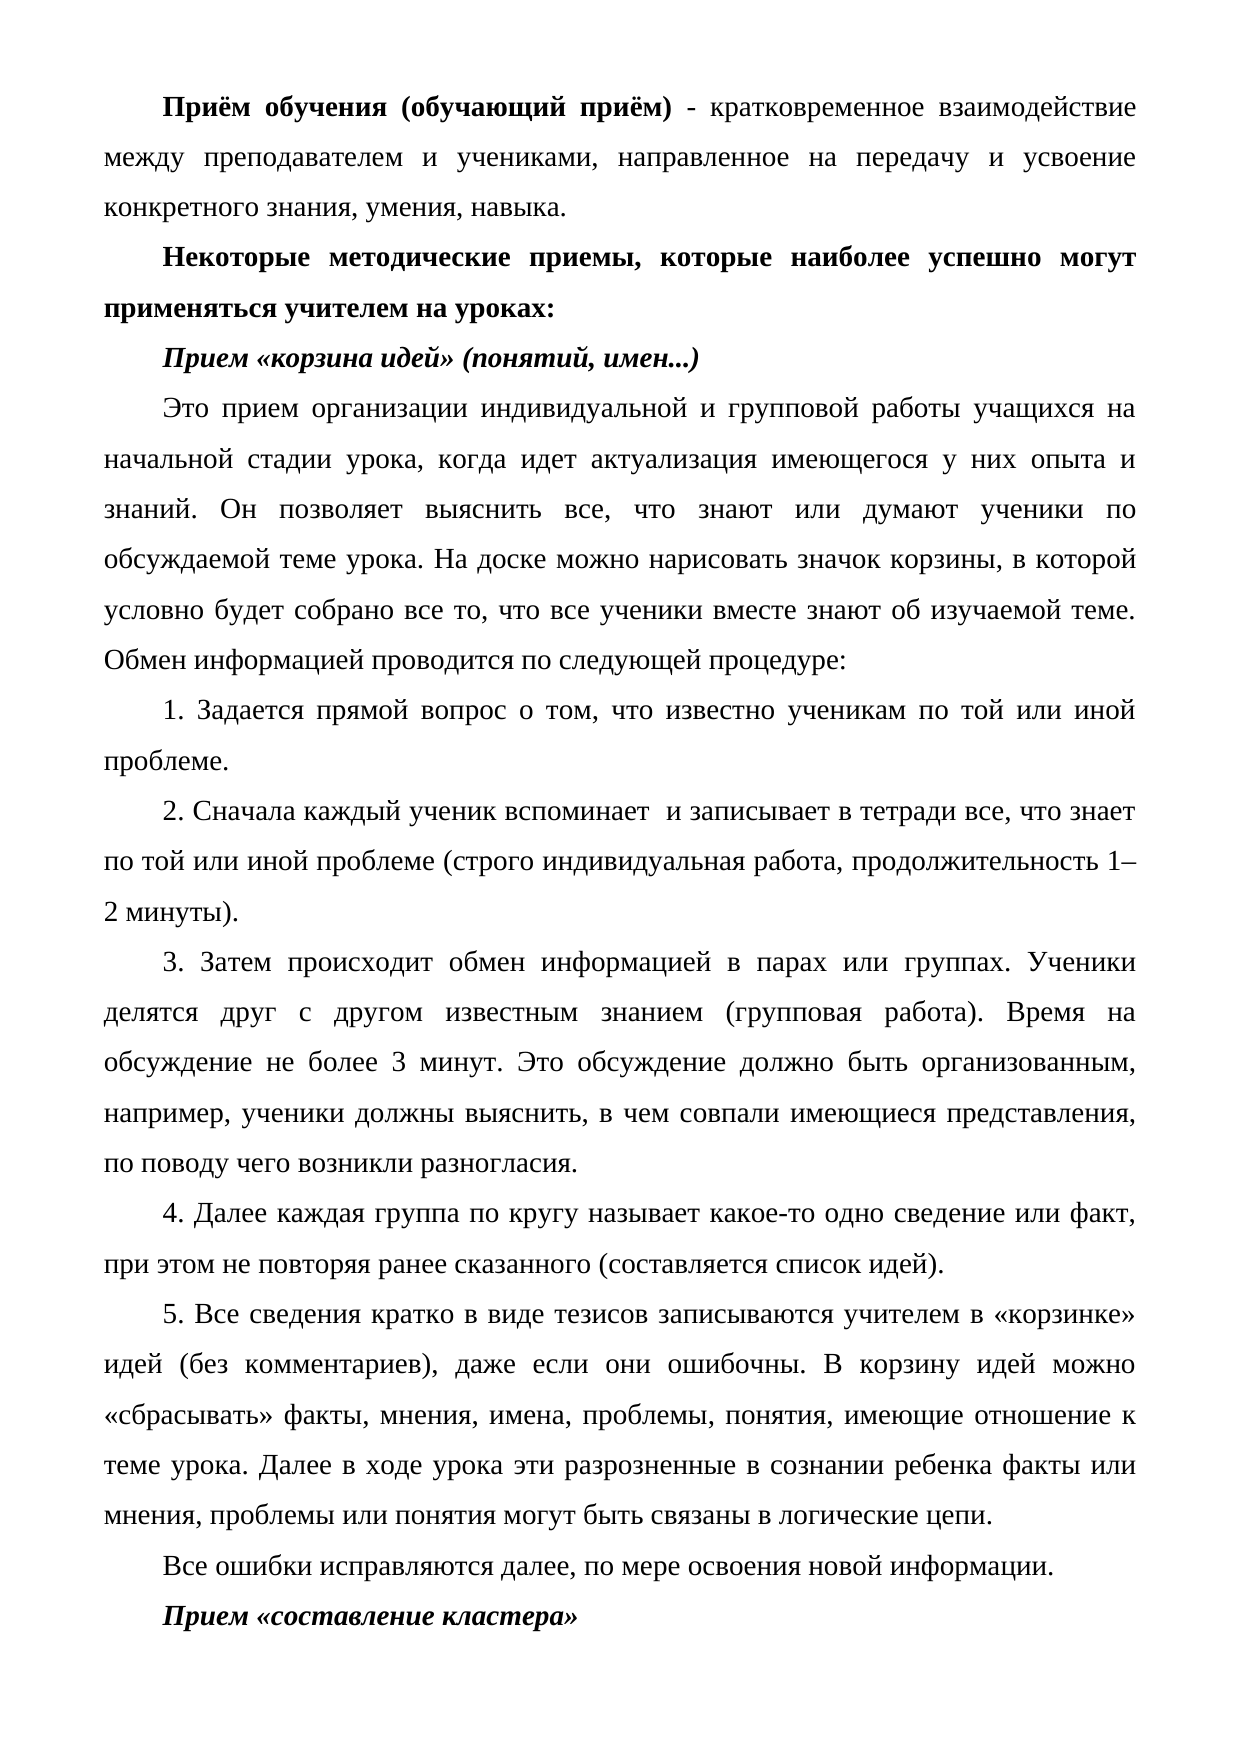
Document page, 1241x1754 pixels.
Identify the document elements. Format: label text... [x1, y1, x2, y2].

text 1. Задается прямой вопрос о том, что известно ученикам по той или иной проблеме. [103, 692, 1137, 776]
text Некоторые методические приемы, которые наиболее успешно могут применяться учителем на уроках: [103, 239, 1137, 323]
text Прием «составление кластера» [103, 1598, 1137, 1632]
text Это прием организации индивидуальной и групповой работы учащихся на начальной стадии урока, когда идет актуализация имеющегося у них опыта и знаний. он позволяет выяснить все, что знают или думают ученики по обсуждаемой теме урока. На доске можно нарисовать значок корзины, в которой условно будет собрано все то, что все ученики вместе знают об изучаемой теме. Обмен информацией проводится по следующей процедуре: [103, 391, 1137, 676]
text 3. Затем происходит обмен информацией в парах или группах. Ученики делятся друг с другом известным знанием (групповая работа). Время на обсуждение не более 3 минут. Это обсуждение должно быть организованным, например, ученики должны выяснить, в чем совпали имеющиеся представления, по поводу чего возникли разногласия. [103, 944, 1137, 1179]
text 2. Сначала каждый ученик вспоминает и записывает в тетради все, что знает по той или иной проблеме (строго индивидуальная работа, продолжительность 1–2 минуты). [103, 793, 1137, 927]
text Прием «корзина идей» (понятий, имен...) [103, 340, 1137, 374]
text 4. Далее каждая группа по кругу называет какое-то одно сведение или факт, при этом не повторяя ранее сказанного (составляется список идей). [103, 1196, 1137, 1279]
text Все ошибки исправляются далее, по мере освоения новой информации. [103, 1548, 1137, 1581]
text 5. Все сведения кратко в виде тезисов записываются учителем в «корзинке» идей (без комментариев), даже если они ошибочны. В корзину идей можно «сбрасывать» факты, мнения, имена, проблемы, понятия, имеющие отношение к теме урока. Далее в ходе урока эти разрозненные в сознании ребенка факты или мнения, проблемы или понятия могут быть связаны в логические цепи. [103, 1296, 1137, 1531]
text Приём обучения (обучающий приём) - кратковременное взаимодействие между преподавателем и учениками, направленное на передачу и усвоение конкретного знания, умения, навыка. [103, 89, 1137, 223]
